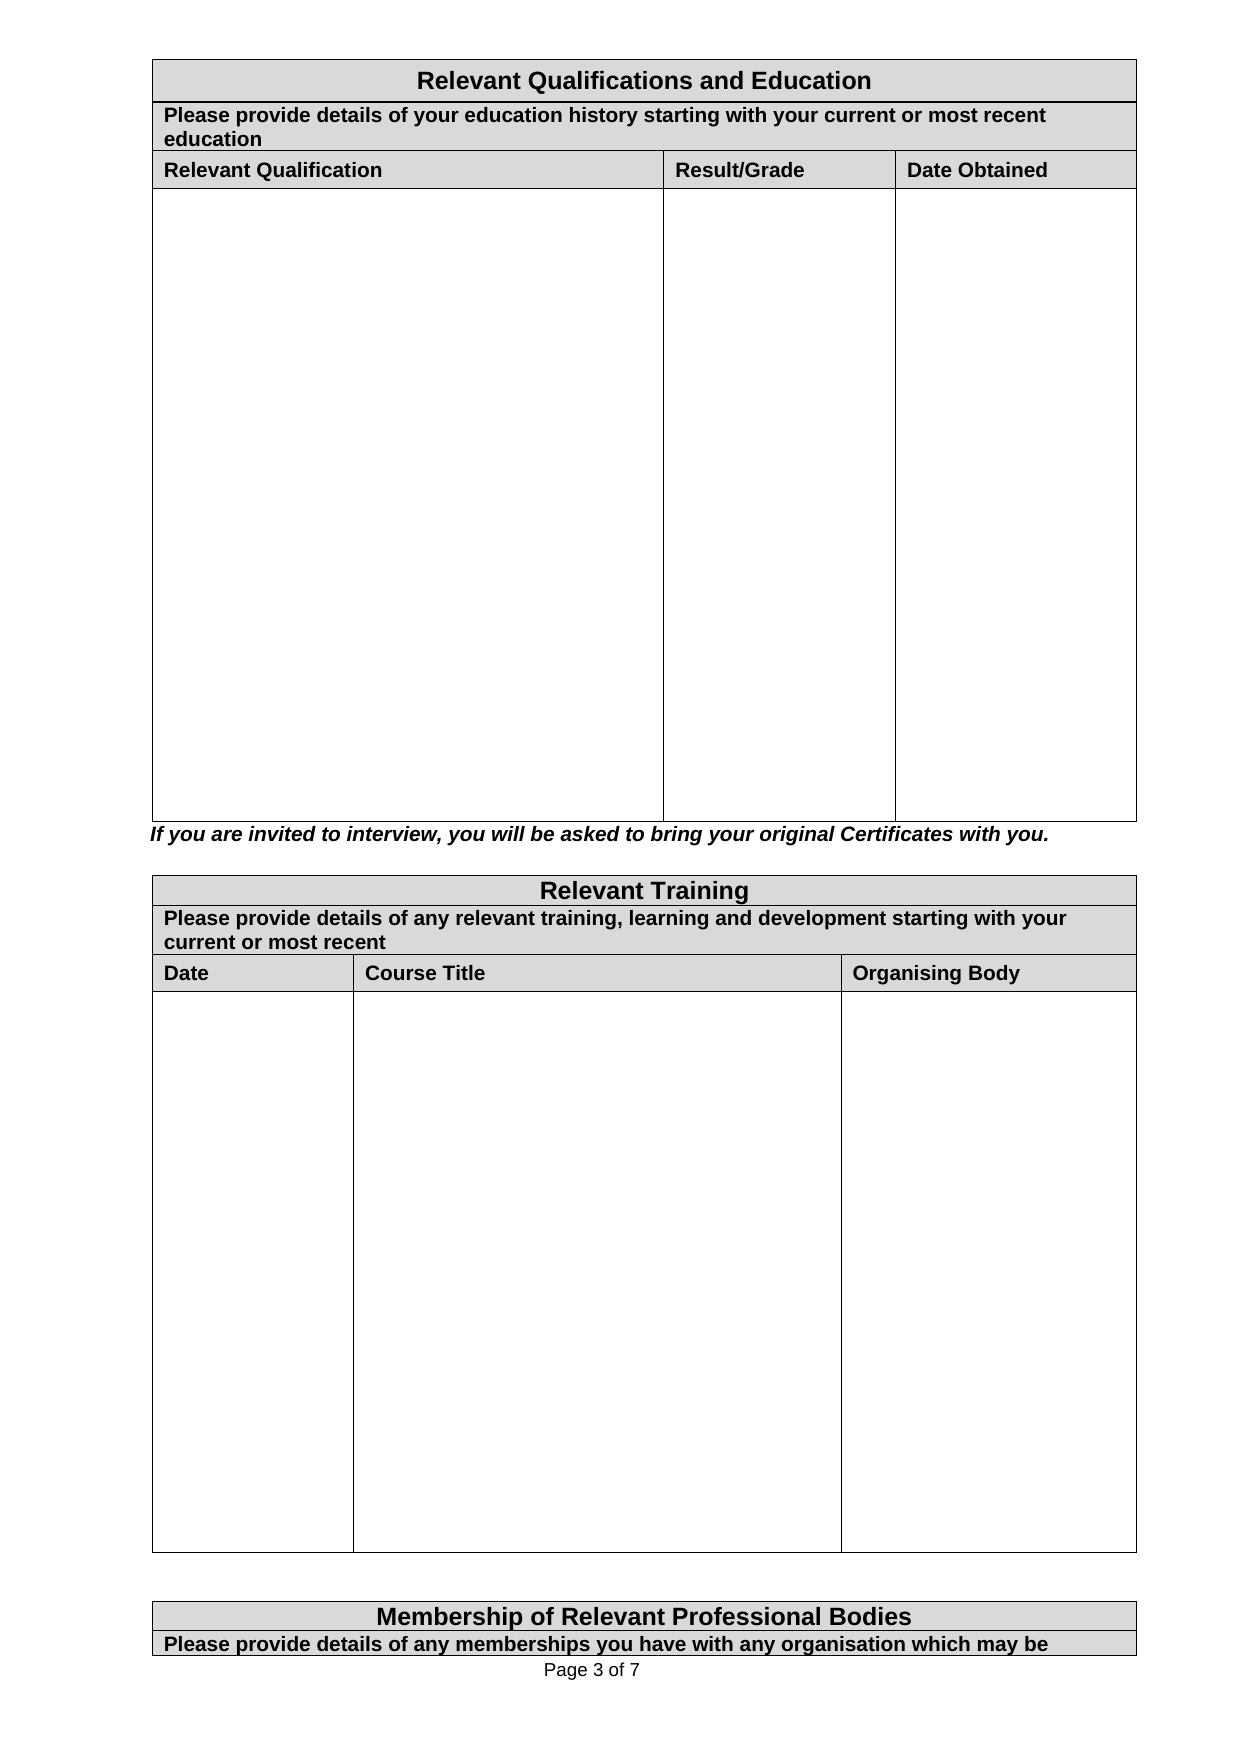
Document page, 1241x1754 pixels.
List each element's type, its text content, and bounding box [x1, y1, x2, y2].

table_header Membership of Relevant Professional Bodies [153, 1602, 1136, 1630]
table_cell Course Title [354, 955, 841, 991]
table_cell Please provide details of any relevant training, learning and development starting with your current or most recent [153, 906, 1136, 954]
table_header Relevant Training [153, 876, 1136, 905]
table_cell [842, 992, 1136, 1552]
text If you are invited to interview, you will be asked to bring your original Certificates with you. [150, 822, 1095, 846]
table_cell [354, 992, 841, 1552]
table_cell [153, 992, 353, 1552]
table_header Relevant Qualifications and Education [153, 60, 1136, 101]
table_cell Result/Grade [664, 151, 895, 188]
table_cell Date Obtained [896, 151, 1136, 188]
table_cell Relevant Qualification [153, 151, 663, 188]
table_cell Please provide details of your education history starting with your current or most recent education [153, 103, 1136, 150]
table_cell [153, 189, 663, 821]
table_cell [153, 1631, 1136, 1655]
table_cell [664, 189, 895, 821]
table_cell Organising Body [842, 955, 1136, 991]
table_cell Date [153, 955, 353, 991]
table_cell [896, 189, 1136, 821]
